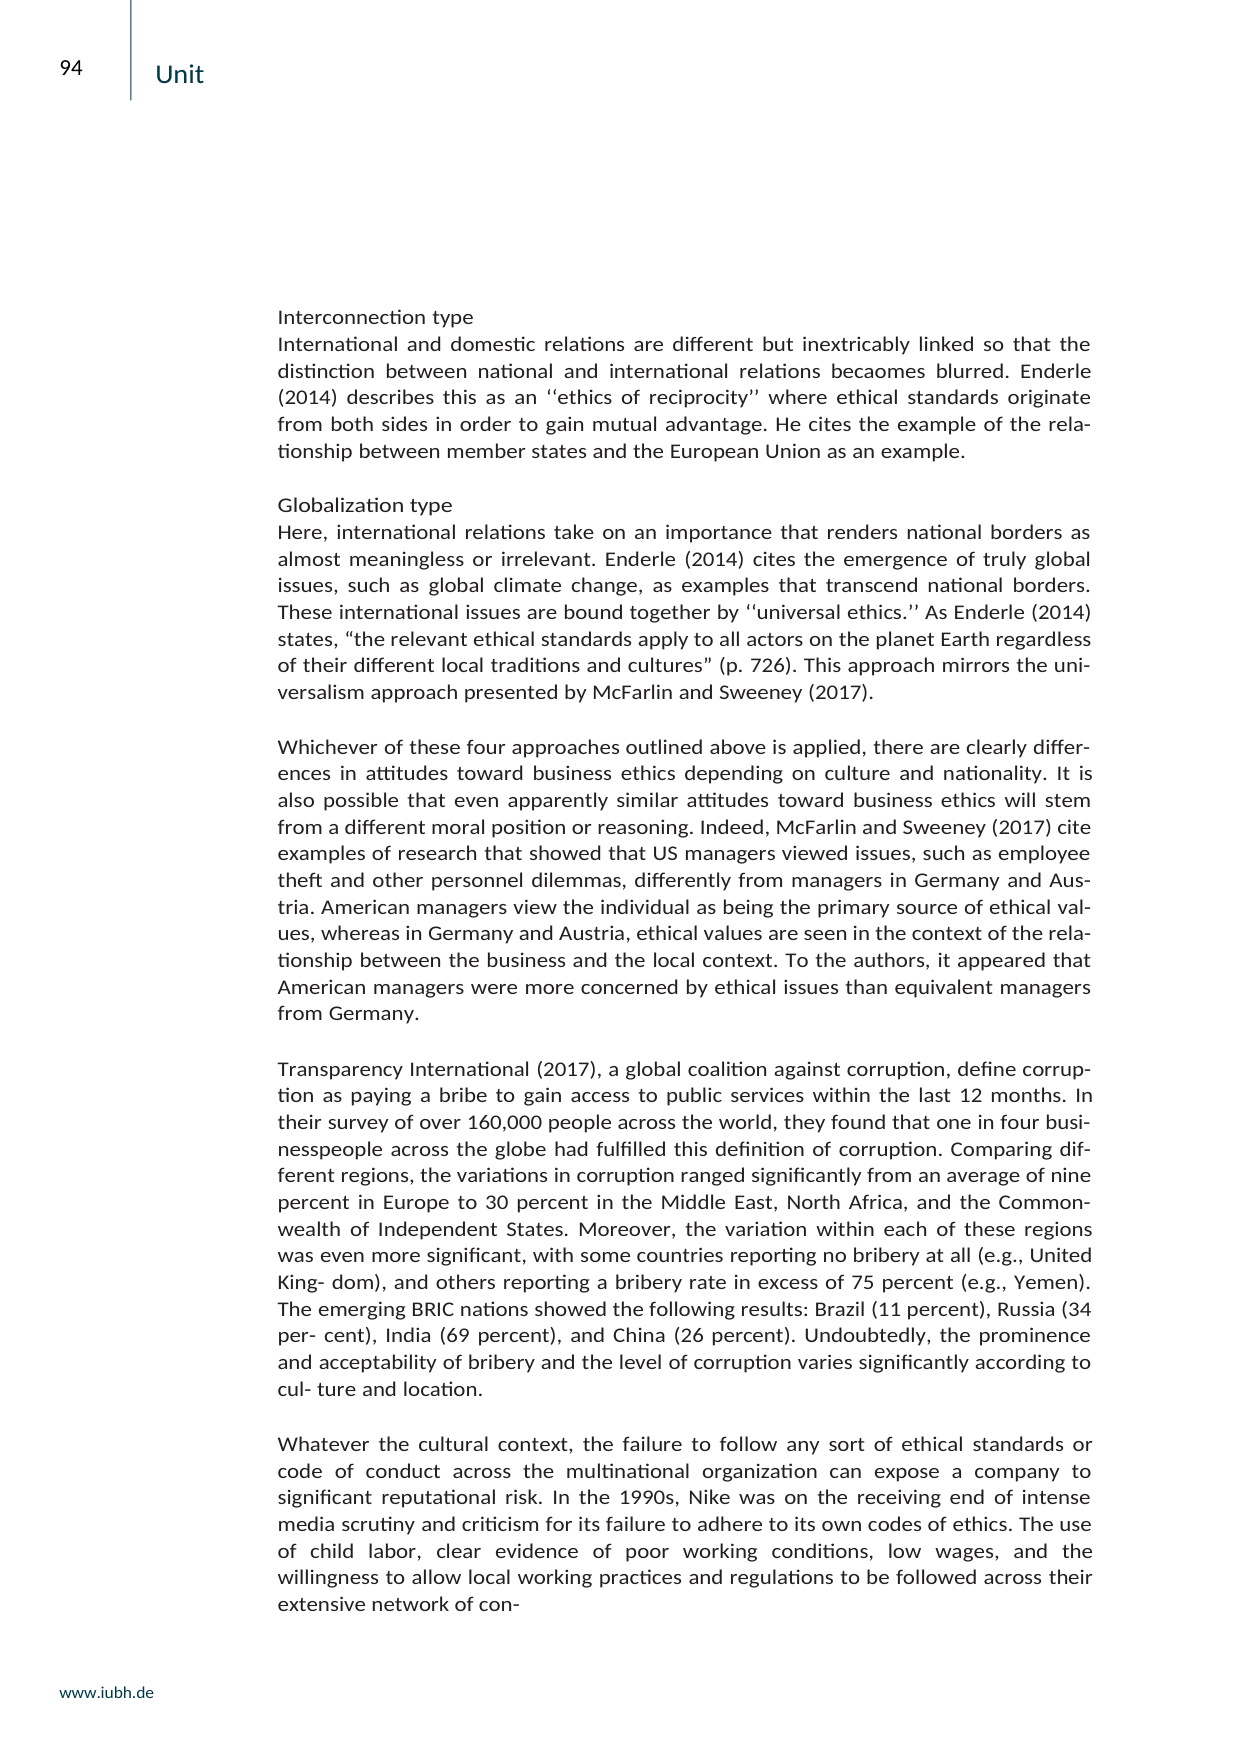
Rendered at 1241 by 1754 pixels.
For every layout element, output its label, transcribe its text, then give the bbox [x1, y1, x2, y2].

text Interconnection type [277, 304, 1219, 329]
text Transparency International (2017), a global coalition against corruption, deﬁne corrup- tion as paying a bribe to gain access to public services within the last 12 months. In their survey of over 160,000 people across the world, they found that one in four busi- nesspeople across the globe had fulﬁlled this deﬁnition of corruption. Comparing dif- ferent regions, the variations in corruption ranged signiﬁcantly from an average of nine percent in Europe to 30 percent in the Middle East, North Africa, and the Common- wealth of Independent States. Moreover, the variation within each of these regions was even more signiﬁcant, with some countries reporting no bribery at all (e.g., United King- dom), and others reporting a bribery rate in excess of 75 percent (e.g., Yemen). The emerging BRIC nations showed the following results: Brazil (11 percent), Russia (34 per- cent), India (69 percent), and China (26 percent). Undoubtedly, the prominence and acceptability of bribery and the level of corruption varies signiﬁcantly according to cul- ture and location. [277, 1056, 1093, 1401]
text International and domestic relations are different but inextricably linked so that the distinction between national and international relations becaomes blurred. Enderle (2014) describes this as an ‘‘ethics of reciprocity’’ where ethical standards originate from both sides in order to gain mutual advantage. He cites the example of the rela- tionship between member states and the European Union as an example. [277, 331, 1093, 463]
text Whichever of these four approaches outlined above is applied, there are clearly differ- ences in attitudes toward business ethics depending on culture and nationality. It is also possible that even apparently similar attitudes toward business ethics will stem from a different moral position or reasoning. Indeed, McFarlin and Sweeney (2017) cite examples of research that showed that US managers viewed issues, such as employee theft and other personnel dilemmas, differently from managers in Germany and Aus- tria. American managers view the individual as being the primary source of ethical val- ues, whereas in Germany and Austria, ethical values are seen in the context of the rela- tionship between the business and the local context. To the authors, it appeared that American managers were more concerned by ethical issues than equivalent managers from Germany. [277, 734, 1093, 1026]
text Globalization type [277, 492, 1219, 518]
text Whatever the cultural context, the failure to follow any sort of ethical standards or code of conduct across the multinational organization can expose a company to signiﬁcant reputational risk. In the 1990s, Nike was on the receiving end of intense media scrutiny and criticism for its failure to adhere to its own codes of ethics. The use of child labor, clear evidence of poor working conditions, low wages, and the willingness to allow local working practices and regulations to be followed across their extensive network of con- [277, 1431, 1093, 1617]
text Here, international relations take on an importance that renders national borders as almost meaningless or irrelevant. Enderle (2014) cites the emergence of truly global issues, such as global climate change, as examples that transcend national borders. These international issues are bound together by ‘‘universal ethics.’’ As Enderle (2014) states, “the relevant ethical standards apply to all actors on the planet Earth regardless of their different local traditions and cultures” (p. 726). This approach mirrors the uni- versalism approach presented by McFarlin and Sweeney (2017). [277, 519, 1093, 705]
